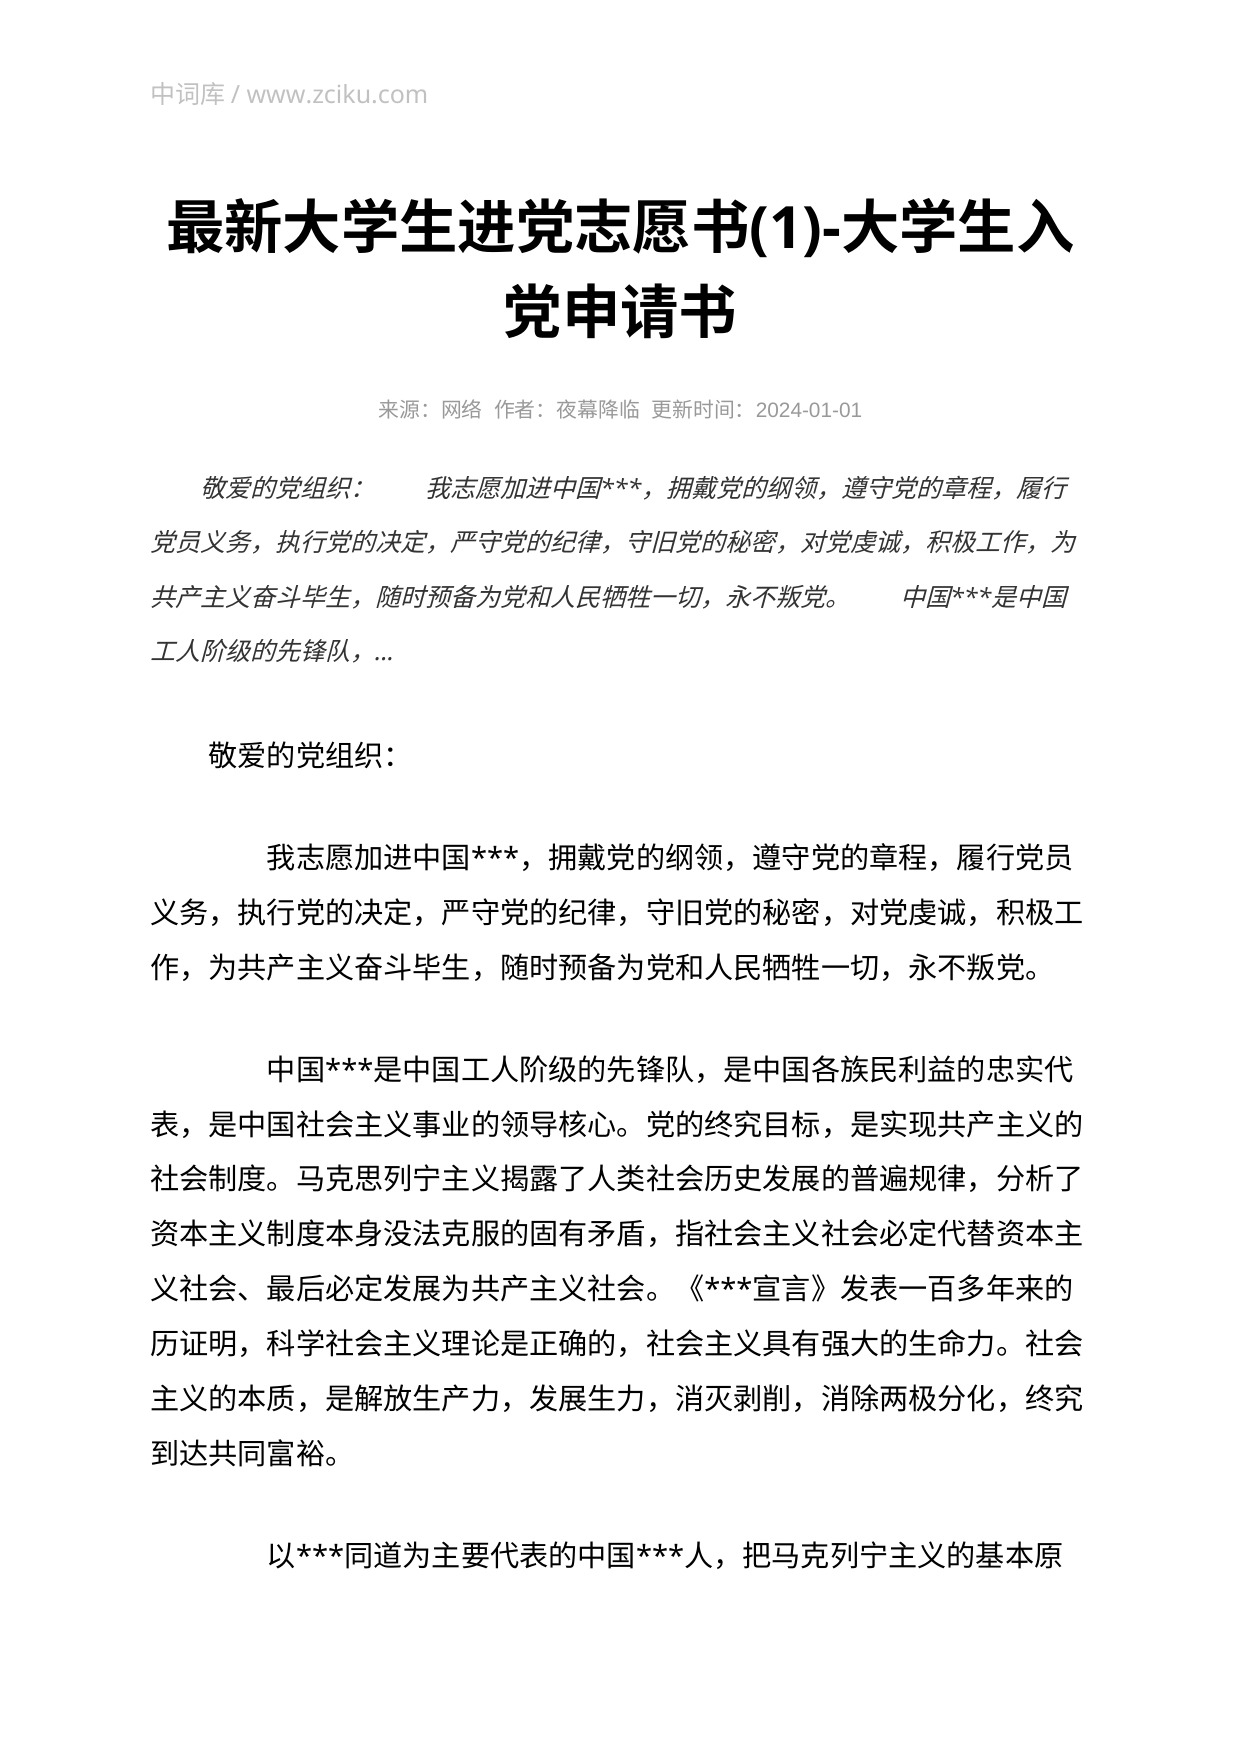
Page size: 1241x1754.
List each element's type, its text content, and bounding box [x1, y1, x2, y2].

text 敬爱的党组织： [150, 733, 1090, 775]
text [150, 1532, 1090, 1575]
text 来源：网络 作者：夜幕降临 更新时间：2024-01-01 [150, 397, 1090, 421]
text 中国***是中国工人阶级的先锋队，是中国各族民利益的忠实代表，是中国社会主义事业的领导核心。党的终究目标，是实现共产主义的社会制度。马克思列宁主义揭露了人类社会历史发展的普遍规律，分析了资本主义制度本身没法克服的固有矛盾，指社会主义社会必定代替资本主义社会、最后必定发展为共产主义社会。《***宣言》发表一百多年来的历证明，科学社会主义理论是正确的，社会主义具有强大的生命力。社会主义的本质，是解放生产力，发展生力，消灭剥削，消除两极分化，终究到达共同富裕。 [150, 1046, 1090, 1473]
subtitle 最新大学生进党志愿书(1)-大学生入党申请书 [150, 181, 1090, 351]
text 我志愿加进中国***，拥戴党的纲领，遵守党的章程，履行党员义务，执行党的决定，严守党的纪律，守旧党的秘密，对党虔诚，积极工作，为共产主义奋斗毕生，随时预备为党和人民牺牲一切，永不叛党。 [150, 834, 1090, 987]
text 敬爱的党组织： 我志愿加进中国***，拥戴党的纲领，遵守党的章程，履行党员义务，执行党的决定，严守党的纪律，守旧党的秘密，对党虔诚，积极工作，为共产主义奋斗毕生，随时预备为党和人民牺牲一切，永不叛党。 中国***是中国工人阶级的先锋队，... [150, 468, 1090, 668]
